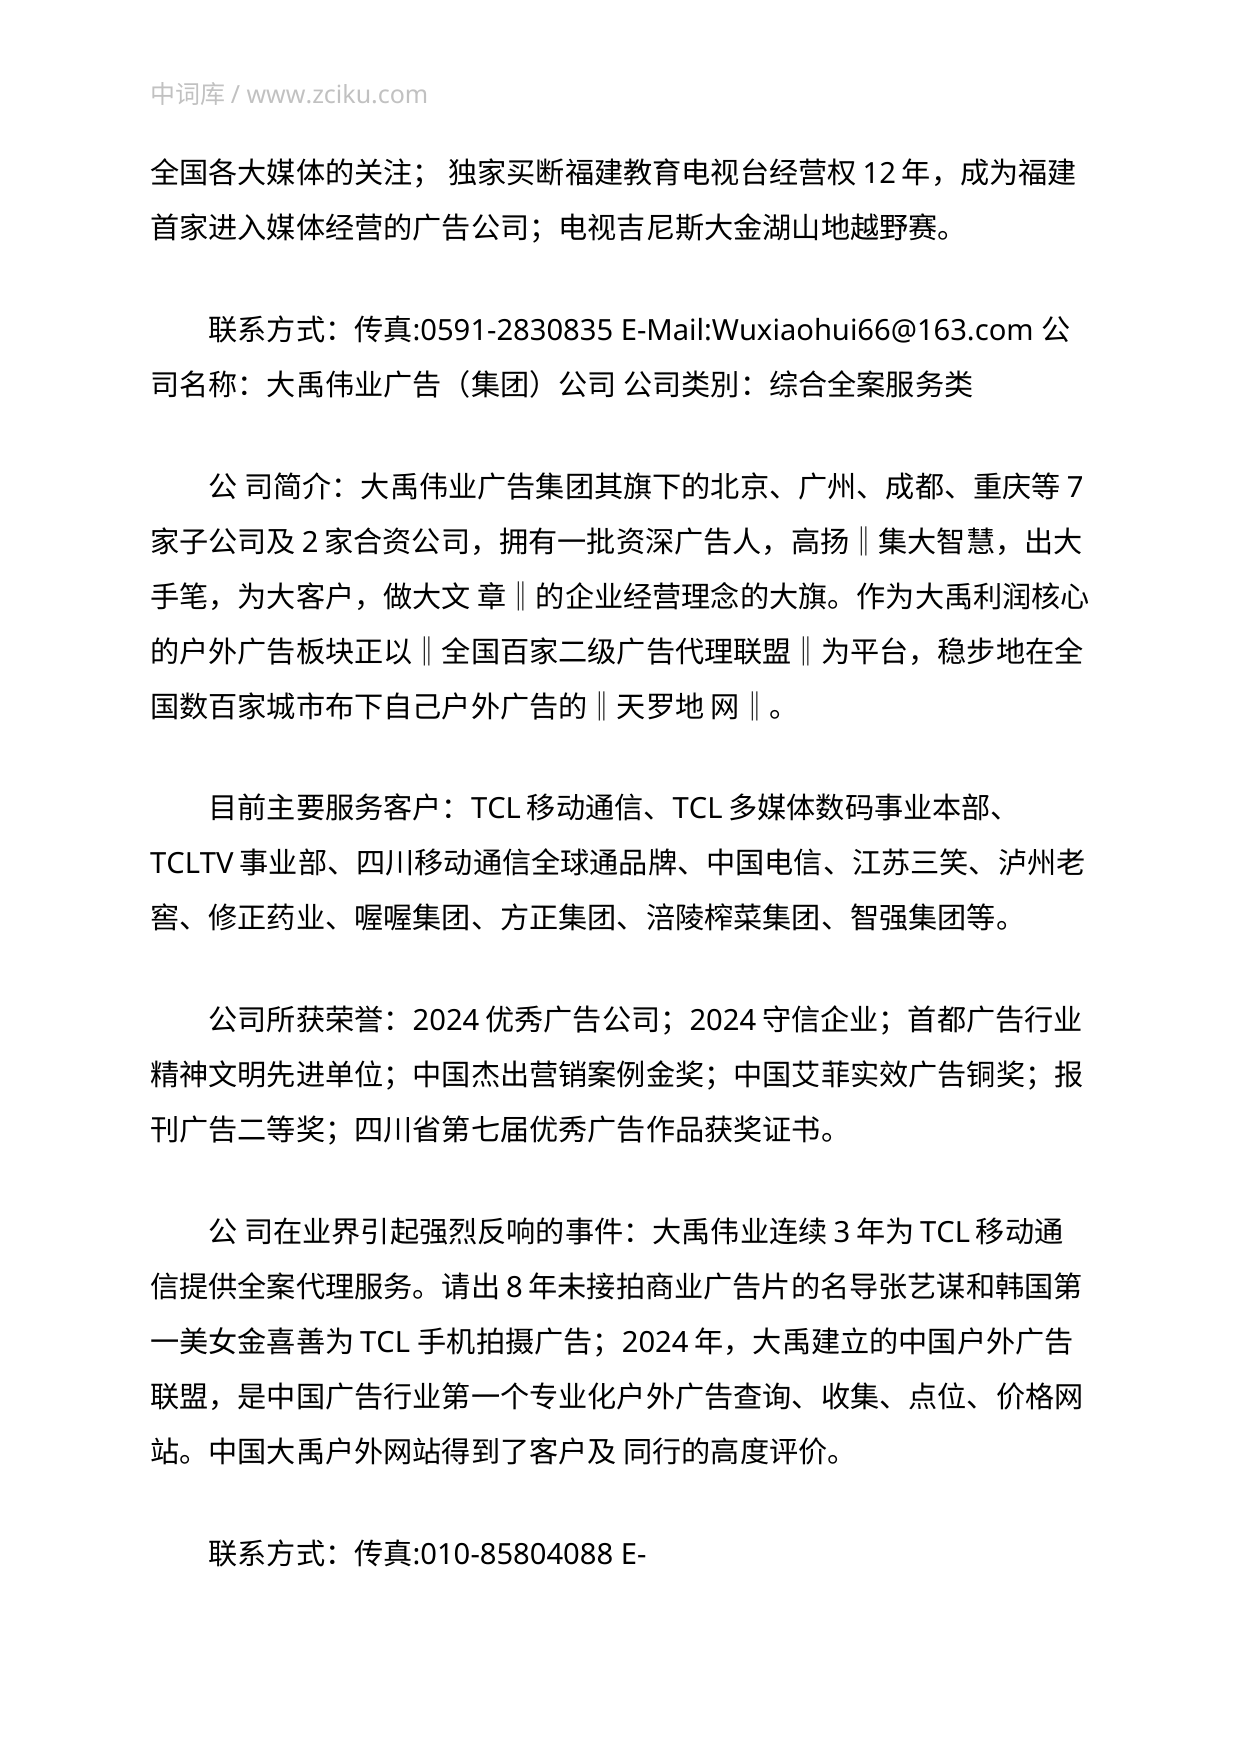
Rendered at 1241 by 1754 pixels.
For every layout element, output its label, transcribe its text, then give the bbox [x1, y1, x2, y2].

text 公 司简介：大禹伟业广告集团其旗下的北京、广州、成都、重庆等7家子公司及2家合资公司，拥有一批资深广告人，高扬‖集大智慧，出大手笔，为大客户，做大文 章‖的企业经营理念的大旗。作为大禹利润核心的户外广告板块正以‖全国百家二级广告代理联盟‖为平台，稳步地在全国数百家城市布下自己户外广告的‖天罗地 网‖。 [150, 463, 1090, 726]
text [150, 150, 1090, 247]
text 公司所获荣誉：2024优秀广告公司；2024守信企业；首都广告行业精神文明先进单位；中国杰出营销案例金奖；中国艾菲实效广告铜奖；报刊广告二等奖；四川省第七届优秀广告作品获奖证书。 [150, 997, 1090, 1149]
text 联系方式：传真:0591-2830835 E-Mail:Wuxiaohui66@163.com 公司名称：大禹伟业广告（集团）公司 公司类別：综合全案服务类 [150, 307, 1090, 404]
text 公 司在业界引起强烈反响的事件：大禹伟业连续3年为TCL移动通信提供全案代理服务。请出8年未接拍商业广告片的名导张艺谋和韩国第一美女金喜善为TCL 手机拍摄广告；2024年，大禹建立的中国户外广告联盟，是中国广告行业第一个专业化户外广告查询、收集、点位、价格网站。中国大禹户外网站得到了客户及 同行的高度评价。 [150, 1208, 1090, 1471]
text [150, 1530, 1090, 1573]
text 目前主要服务客户：TCL移动通信、TCL多媒体数码事业本部、TCLTV事业部、四川移动通信全球通品牌、中国电信、江苏三笑、泸州老窖、修正药业、喔喔集团、方正集团、涪陵榨菜集团、智强集团等。 [150, 785, 1090, 937]
